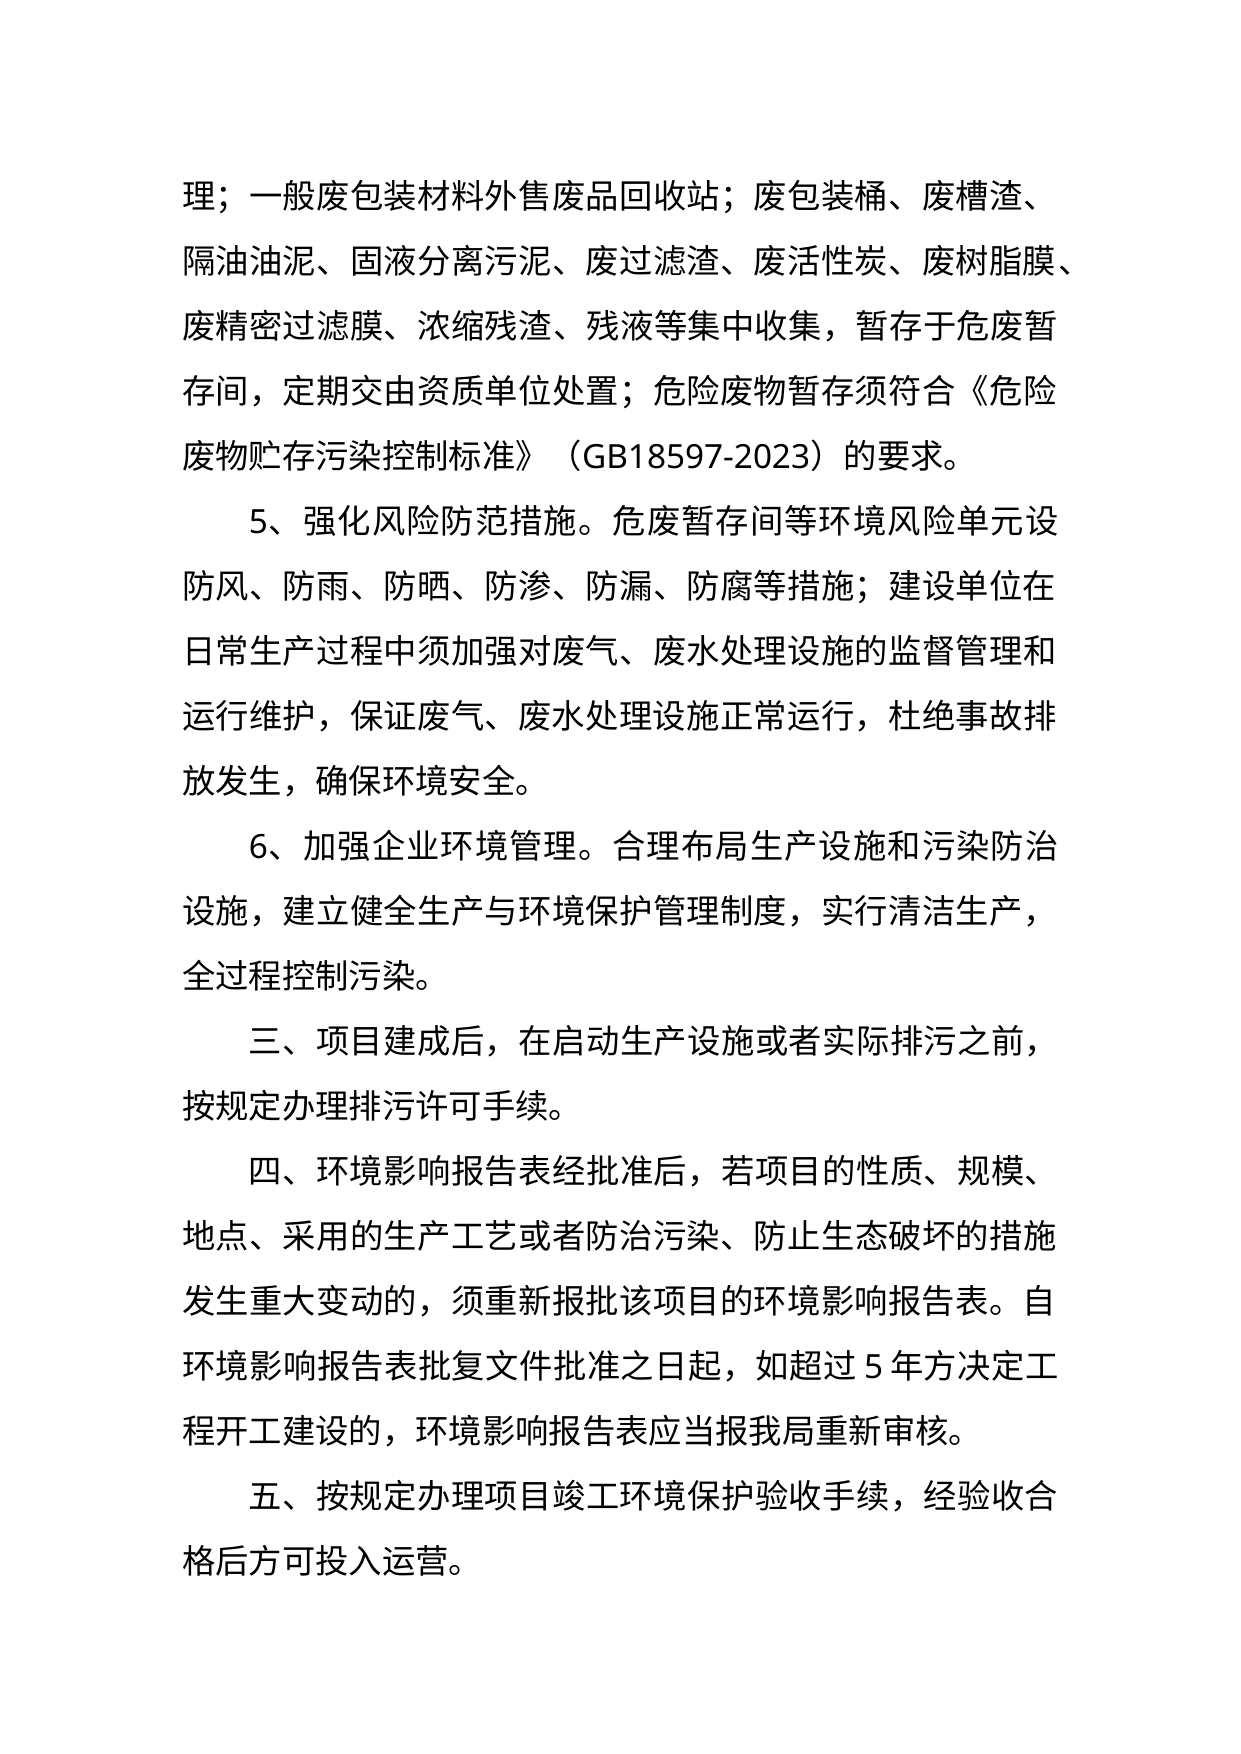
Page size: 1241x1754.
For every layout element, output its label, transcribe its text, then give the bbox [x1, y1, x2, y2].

text 三、项目建成后，在启动生产设施或者实际排污之前，按规定办理排污许可手续。 [182, 1007, 1058, 1137]
text 6、加强企业环境管理。合理布局生产设施和污染防治设施，建立健全生产与环境保护管理制度，实行清洁生产，全过程控制污染。 [182, 812, 1058, 1007]
text 5、强化风险防范措施。危废暂存间等环境风险单元设防风、防雨、防晒、防渗、防漏、防腐等措施；建设单位在日常生产过程中须加强对废气、废水处理设施的监督管理和运行维护，保证废气、废水处理设施正常运行，杜绝事故排放发生，确保环境安全。 [182, 487, 1058, 812]
text 四、环境影响报告表经批准后，若项目的性质、规模、地点、采用的生产工艺或者防治污染、防止生态破坏的措施发生重大变动的，须重新报批该项目的环境影响报告表。自环境影响报告表批复文件批准之日起，如超过5年方决定工程开工建设的，环境影响报告表应当报我局重新审核。 [182, 1137, 1058, 1462]
text 五、按规定办理项目竣工环境保护验收手续，经验收合格后方可投入运营。 [182, 1462, 1058, 1592]
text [182, 162, 1058, 487]
